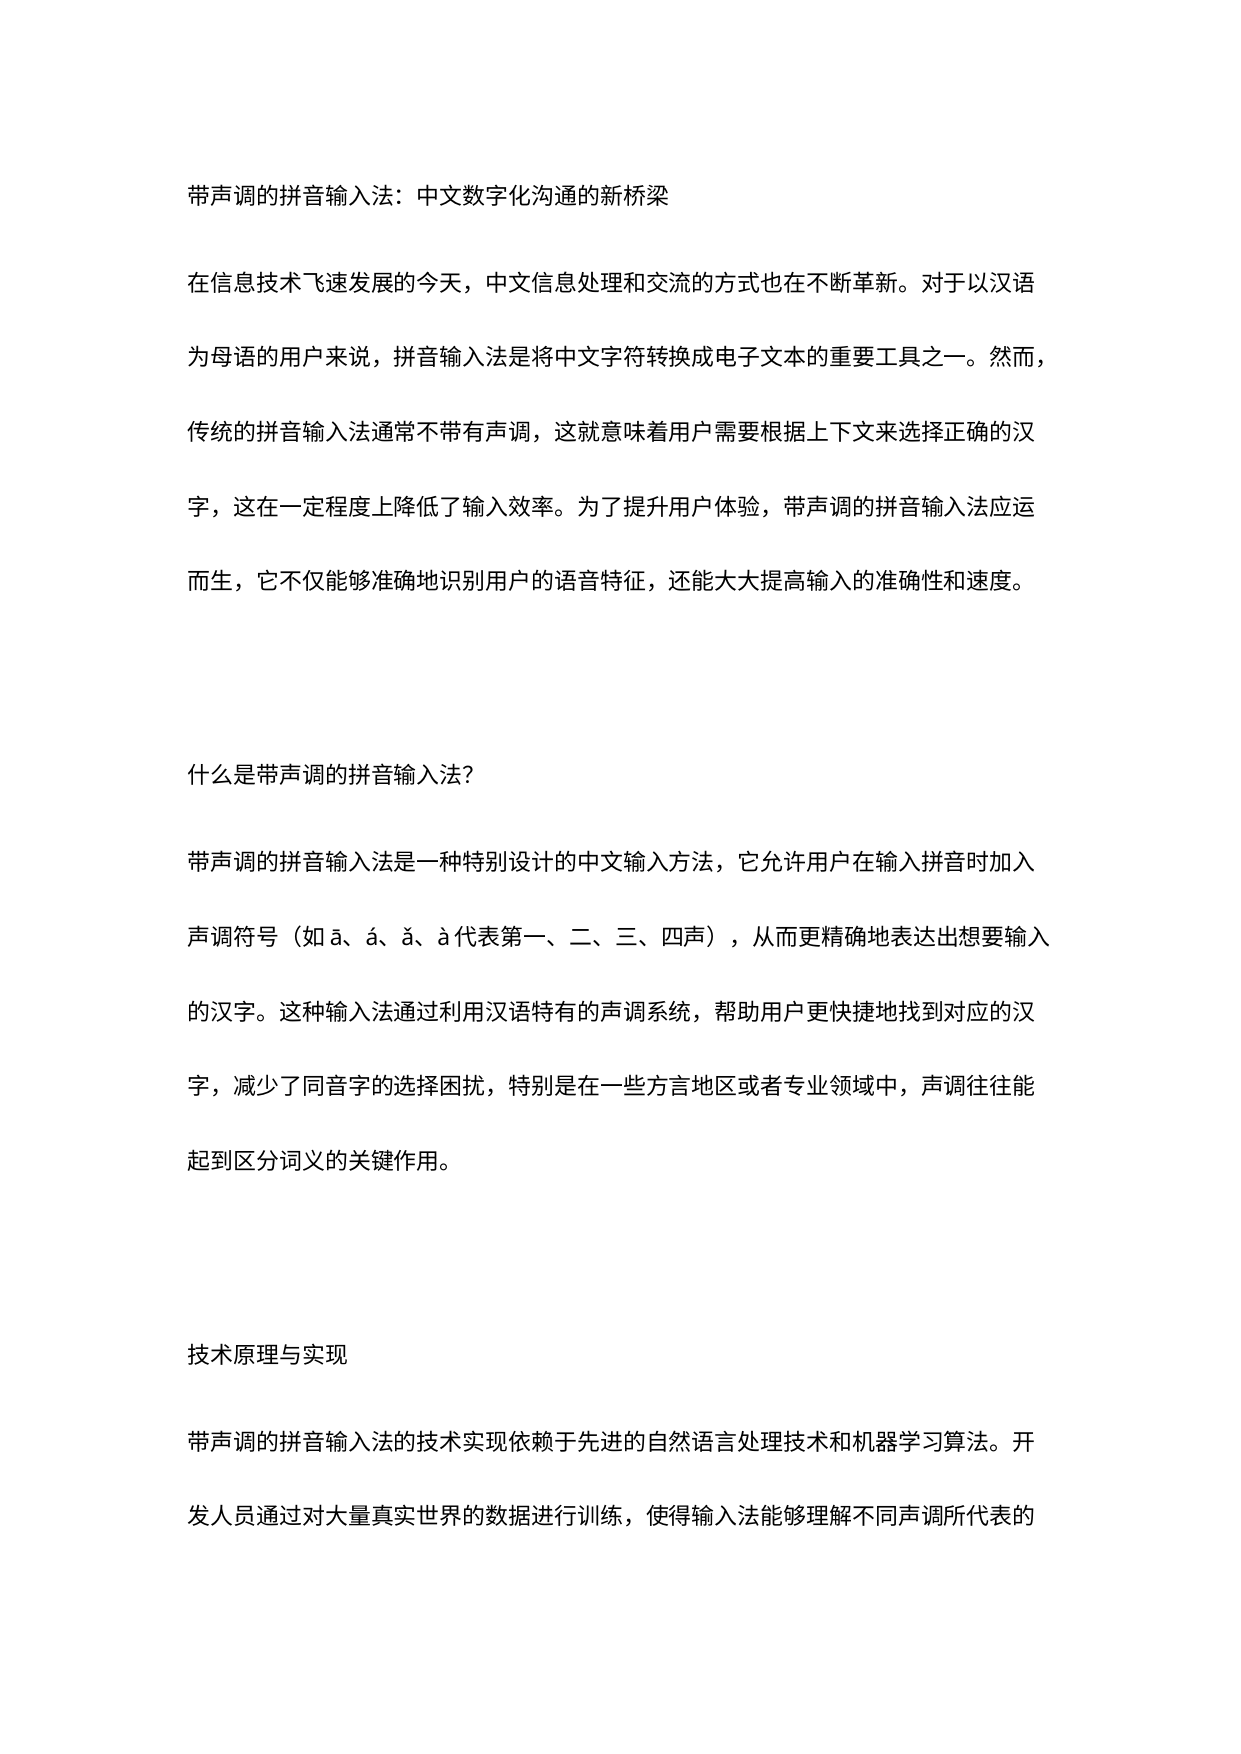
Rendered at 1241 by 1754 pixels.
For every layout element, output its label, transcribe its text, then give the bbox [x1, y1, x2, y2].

text 带声调的拼音输入法：中文数字化沟通的新桥梁 [187, 162, 1053, 227]
text 带声调的拼音输入法是一种特别设计的中文输入方法，它允许用户在输入拼音时加入声调符号（如ā、á、ǎ、à代表第一、二、三、四声），从而更精确地表达出想要输入的汉字。这种输入法通过利用汉语特有的声调系统，帮助用户更快捷地找到对应的汉字，减少了同音字的选择困扰，特别是在一些方言地区或者专业领域中，声调往往能起到区分词义的关键作用。 [187, 828, 1053, 1192]
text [187, 1408, 1053, 1547]
text 在信息技术飞速发展的今天，中文信息处理和交流的方式也在不断革新。对于以汉语为母语的用户来说，拼音输入法是将中文字符转换成电子文本的重要工具之一。然而，传统的拼音输入法通常不带有声调，这就意味着用户需要根据上下文来选择正确的汉字，这在一定程度上降低了输入效率。为了提升用户体验，带声调的拼音输入法应运而生，它不仅能够准确地识别用户的语音特征，还能大大提高输入的准确性和速度。 [187, 248, 1053, 612]
text 技术原理与实现 [187, 1321, 1053, 1386]
text 什么是带声调的拼音输入法？ [187, 742, 1053, 807]
